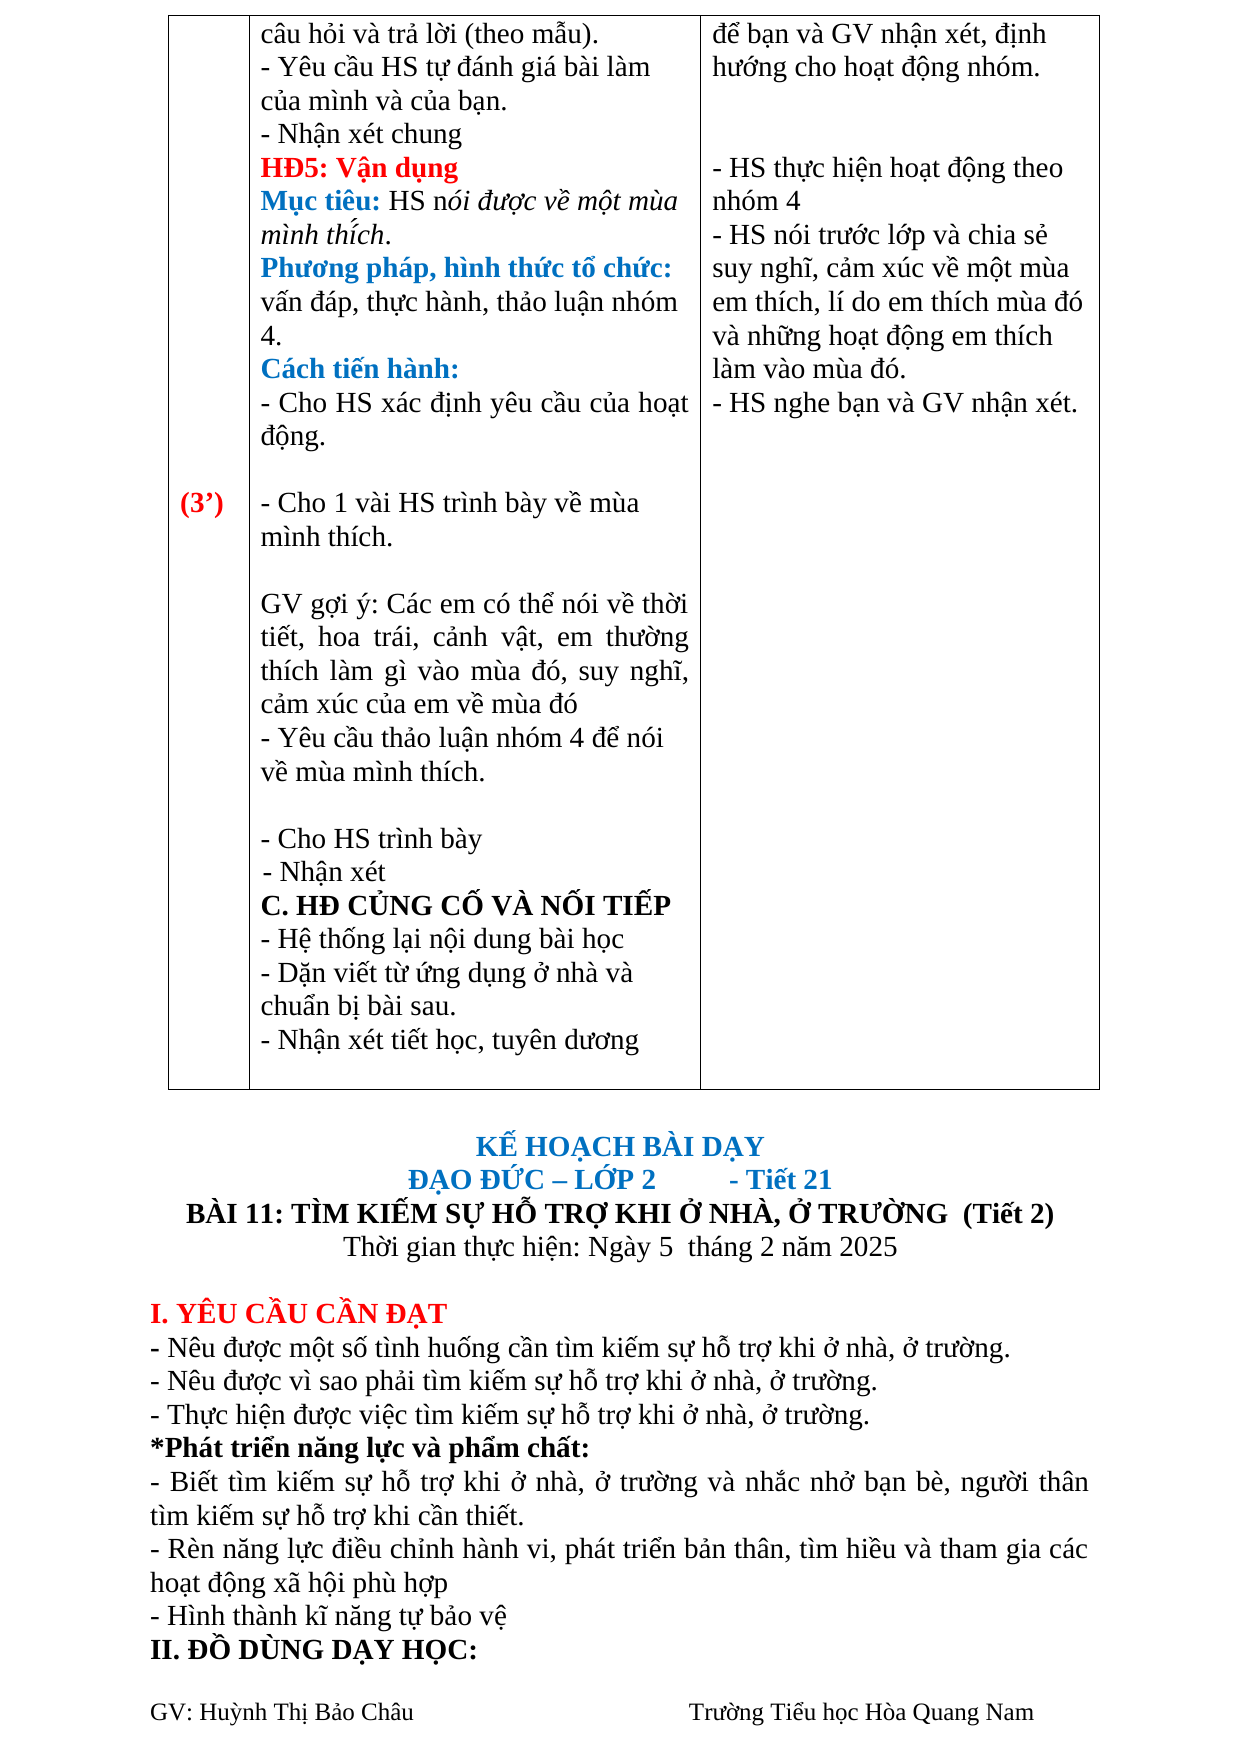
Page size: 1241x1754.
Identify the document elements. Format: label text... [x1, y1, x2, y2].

text ĐẠO ĐỨC – LỚP 2 - Tiết 21 [150, 1162, 1090, 1196]
text Thời gian thực hiện: Ngày 5 tháng 2 năm 2025 [150, 1229, 1090, 1263]
text - Nêu được vì sao phải tìm kiếm sự hỗ trợ khi ở nhà, ở trường. [150, 1363, 1090, 1397]
text KẾ HOẠCH BÀI DẠY [150, 1129, 1090, 1162]
text - Biết tìm kiếm sự hỗ trợ khi ở nhà, ở trường và nhắc nhở bạn bè, người thân tìm kiếm sự hỗ trợ khi cần thiết. [150, 1464, 1090, 1531]
text I. YÊU CẦU CẦN ĐẠT [150, 1296, 1090, 1330]
text - Hình thành kĩ năng tự bảo vệ [150, 1598, 1090, 1632]
text BÀI 11: TÌM KIẾM SỰ HỖ TRỢ KHI Ở NHÀ, Ở TRƯỜNG (Tiết 2) [150, 1196, 1090, 1229]
text - Thực hiện được việc tìm kiếm sự hỗ trợ khi ở nhà, ở trường. [150, 1397, 1090, 1431]
text *Phát triển năng lực và phẩm chất: [150, 1431, 1090, 1464]
text - Rèn năng lực điều chỉnh hành vi, phát triển bản thân, tìm hiều và tham gia các hoạt động xã hội phù hợp [150, 1531, 1090, 1598]
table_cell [701, 16, 1099, 1089]
text - Nêu được một số tình huống cần tìm kiếm sự hỗ trợ khi ở nhà, ở trường. [150, 1330, 1090, 1363]
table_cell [250, 16, 700, 1089]
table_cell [169, 16, 249, 1089]
text II. ĐỒ DÙNG DẠY HỌC: [150, 1632, 1090, 1665]
